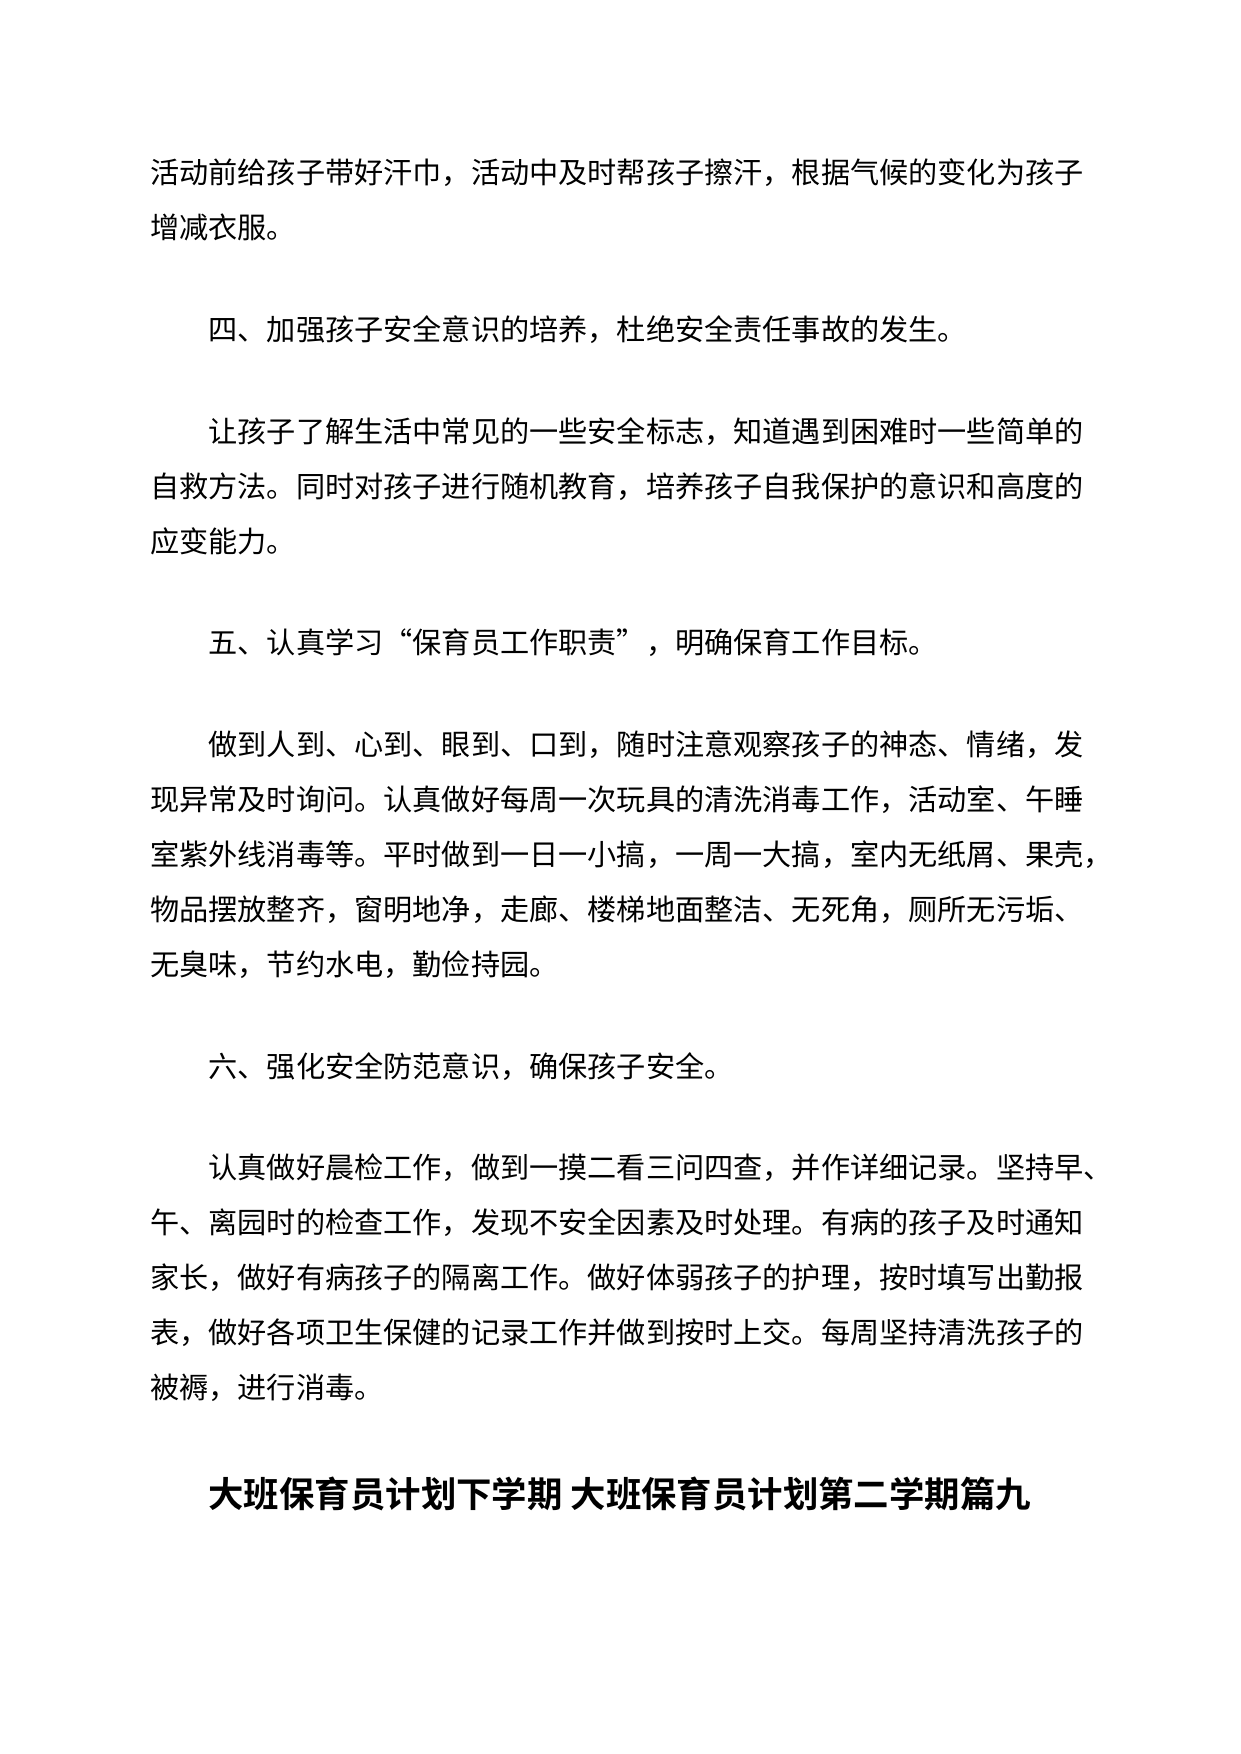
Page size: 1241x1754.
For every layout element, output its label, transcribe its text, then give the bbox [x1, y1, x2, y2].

text 做到人到、心到、眼到、口到，随时注意观察孩子的神态、情绪，发现异常及时询问。认真做好每周一次玩具的清洗消毒工作，活动室、午睡室紫外线消毒等。平时做到一日一小搞，一周一大搞，室内无纸屑、果壳，物品摆放整齐，窗明地净，走廊、楼梯地面整洁、无死角，厕所无污垢、无臭味，节约水电，勤俭持园。 [150, 722, 1090, 984]
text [150, 150, 1090, 247]
text 让孩子了解生活中常见的一些安全标志，知道遇到困难时一些简单的自救方法。同时对孩子进行随机教育，培养孩子自我保护的意识和高度的应变能力。 [150, 408, 1090, 561]
text 四、加强孩子安全意识的培养，杜绝安全责任事故的发生。 [150, 307, 1090, 349]
text 六、强化安全防范意识，确保孩子安全。 [150, 1043, 1090, 1085]
text 五、认真学习“保育员工作职责”，明确保育工作目标。 [150, 620, 1090, 662]
text 认真做好晨检工作，做到一摸二看三问四查，并作详细记录。坚持早、午、离园时的检查工作，发现不安全因素及时处理。有病的孩子及时通知家长，做好有病孩子的隔离工作。做好体弱孩子的护理，按时填写出勤报表，做好各项卫生保健的记录工作并做到按时上交。每周坚持清洗孩子的被褥，进行消毒。 [150, 1145, 1090, 1407]
text 大班保育员计划下学期 大班保育员计划第二学期篇九 [150, 1466, 1090, 1517]
